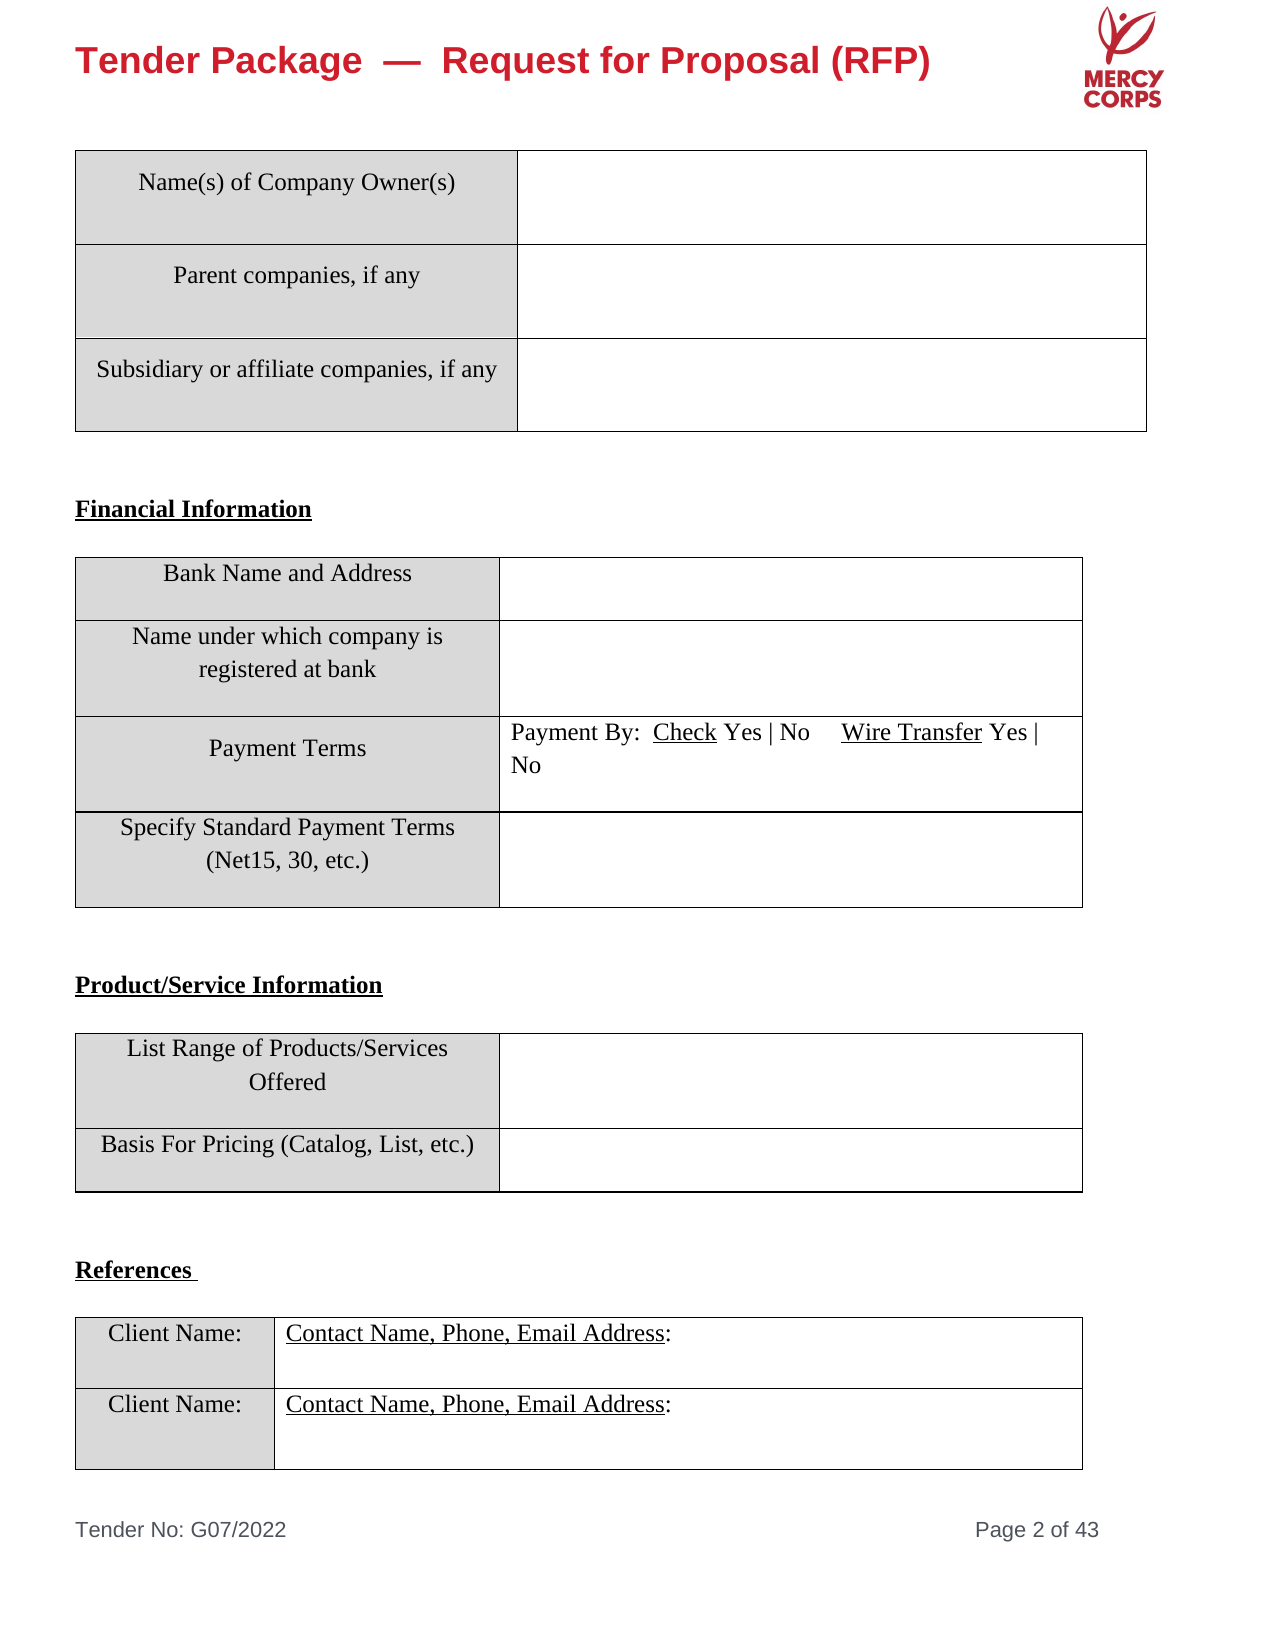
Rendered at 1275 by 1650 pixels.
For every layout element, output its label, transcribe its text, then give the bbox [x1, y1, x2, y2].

table_header Client Name: [76, 1318, 274, 1388]
table_header Bank Name and Address [76, 558, 499, 620]
table_cell [518, 339, 1146, 431]
table_cell [500, 813, 1082, 907]
text Product/Service Information [0, 970, 1200, 999]
text Financial Information [0, 494, 1200, 523]
table_cell Specify Standard Payment Terms (Net15, 30, etc.) [76, 813, 499, 907]
table_cell Payment Terms [76, 717, 499, 811]
table_cell Subsidiary or affiliate companies, if any [76, 339, 517, 431]
table_cell Client Name: [76, 1389, 274, 1469]
picture [1076, 0, 1167, 114]
table_cell Name under which company is registered at bank [76, 621, 499, 716]
table_cell Payment By: Check Yes | No Wire Transfer Yes | No [500, 717, 1082, 811]
table_header [500, 558, 1082, 620]
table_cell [275, 1389, 1082, 1469]
table_cell [500, 621, 1082, 716]
table_cell [500, 1129, 1082, 1191]
table_header [500, 1034, 1082, 1128]
table_header List Range of Products/Services Offered [76, 1034, 499, 1128]
table_cell Parent companies, if any [76, 245, 517, 337]
table_header Contact Name, Phone, Email Address: [275, 1318, 1082, 1388]
table_cell Basis For Pricing (Catalog, List, etc.) [76, 1129, 499, 1191]
text References [0, 1255, 1200, 1283]
table_cell Name(s) of Company Owner(s) [76, 151, 517, 244]
table_cell [518, 245, 1146, 337]
table_cell [518, 151, 1146, 244]
